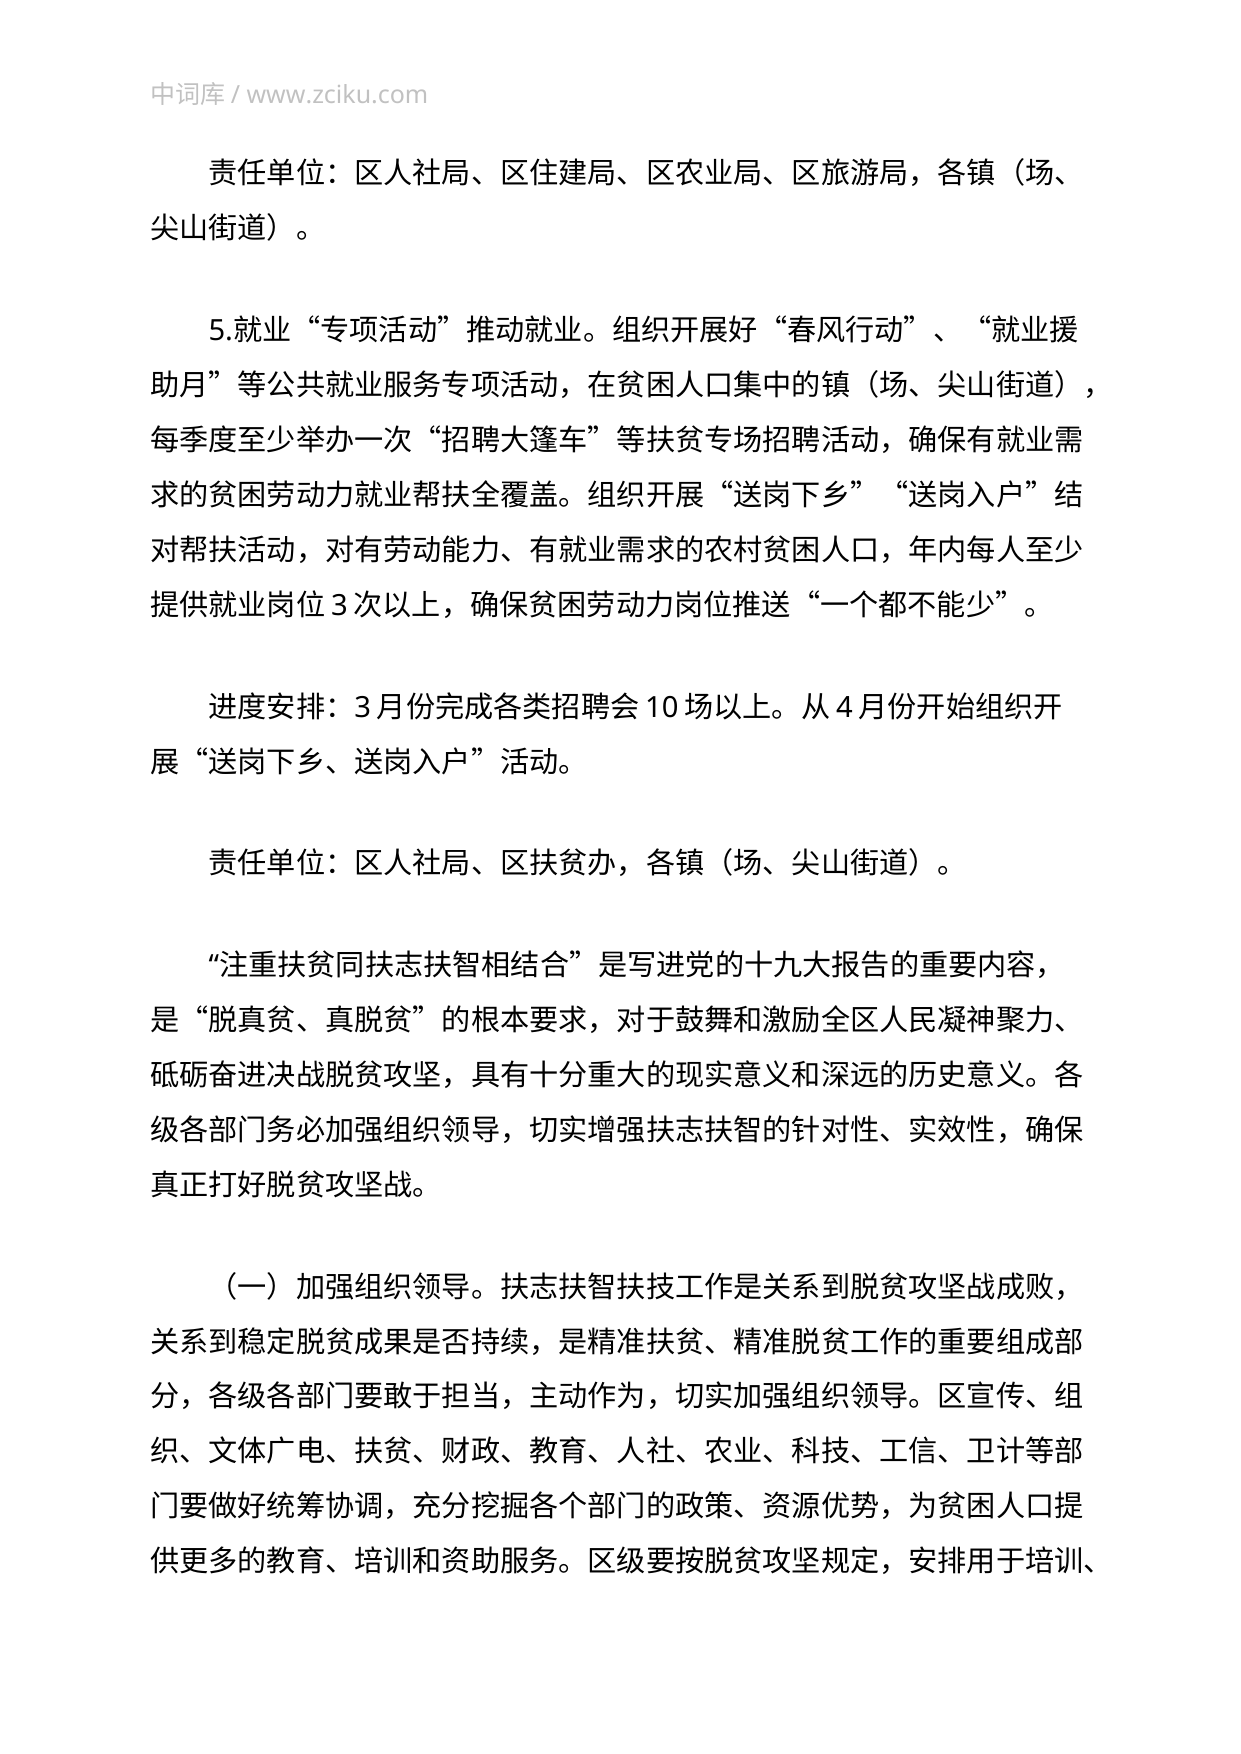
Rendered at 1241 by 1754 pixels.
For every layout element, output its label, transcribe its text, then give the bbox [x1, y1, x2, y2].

text 5.就业“专项活动”推动就业。组织开展好“春风行动”、“就业援助月”等公共就业服务专项活动，在贫困人口集中的镇（场、尖山街道），每季度至少举办一次“招聘大篷车”等扶贫专场招聘活动，确保有就业需求的贫困劳动力就业帮扶全覆盖。组织开展“送岗下乡”“送岗入户”结对帮扶活动，对有劳动能力、有就业需求的农村贫困人口，年内每人至少提供就业岗位3次以上，确保贫困劳动力岗位推送“一个都不能少”。 [150, 307, 1090, 624]
text 责任单位：区人社局、区扶贫办，各镇（场、尖山街道）。 [150, 840, 1090, 882]
text 责任单位：区人社局、区住建局、区农业局、区旅游局，各镇（场、尖山街道）。 [150, 150, 1090, 247]
text 进度安排：3月份完成各类招聘会10场以上。从4月份开始组织开展“送岗下乡、送岗入户”活动。 [150, 683, 1090, 781]
text “注重扶贫同扶志扶智相结合”是写进党的十九大报告的重要内容，是“脱真贫、真脱贫”的根本要求，对于鼓舞和激励全区人民凝神聚力、砥砺奋进决战脱贫攻坚，具有十分重大的现实意义和深远的历史意义。各级各部门务必加强组织领导，切实增强扶志扶智的针对性、实效性，确保真正打好脱贫攻坚战。 [150, 942, 1090, 1204]
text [150, 1263, 1090, 1580]
